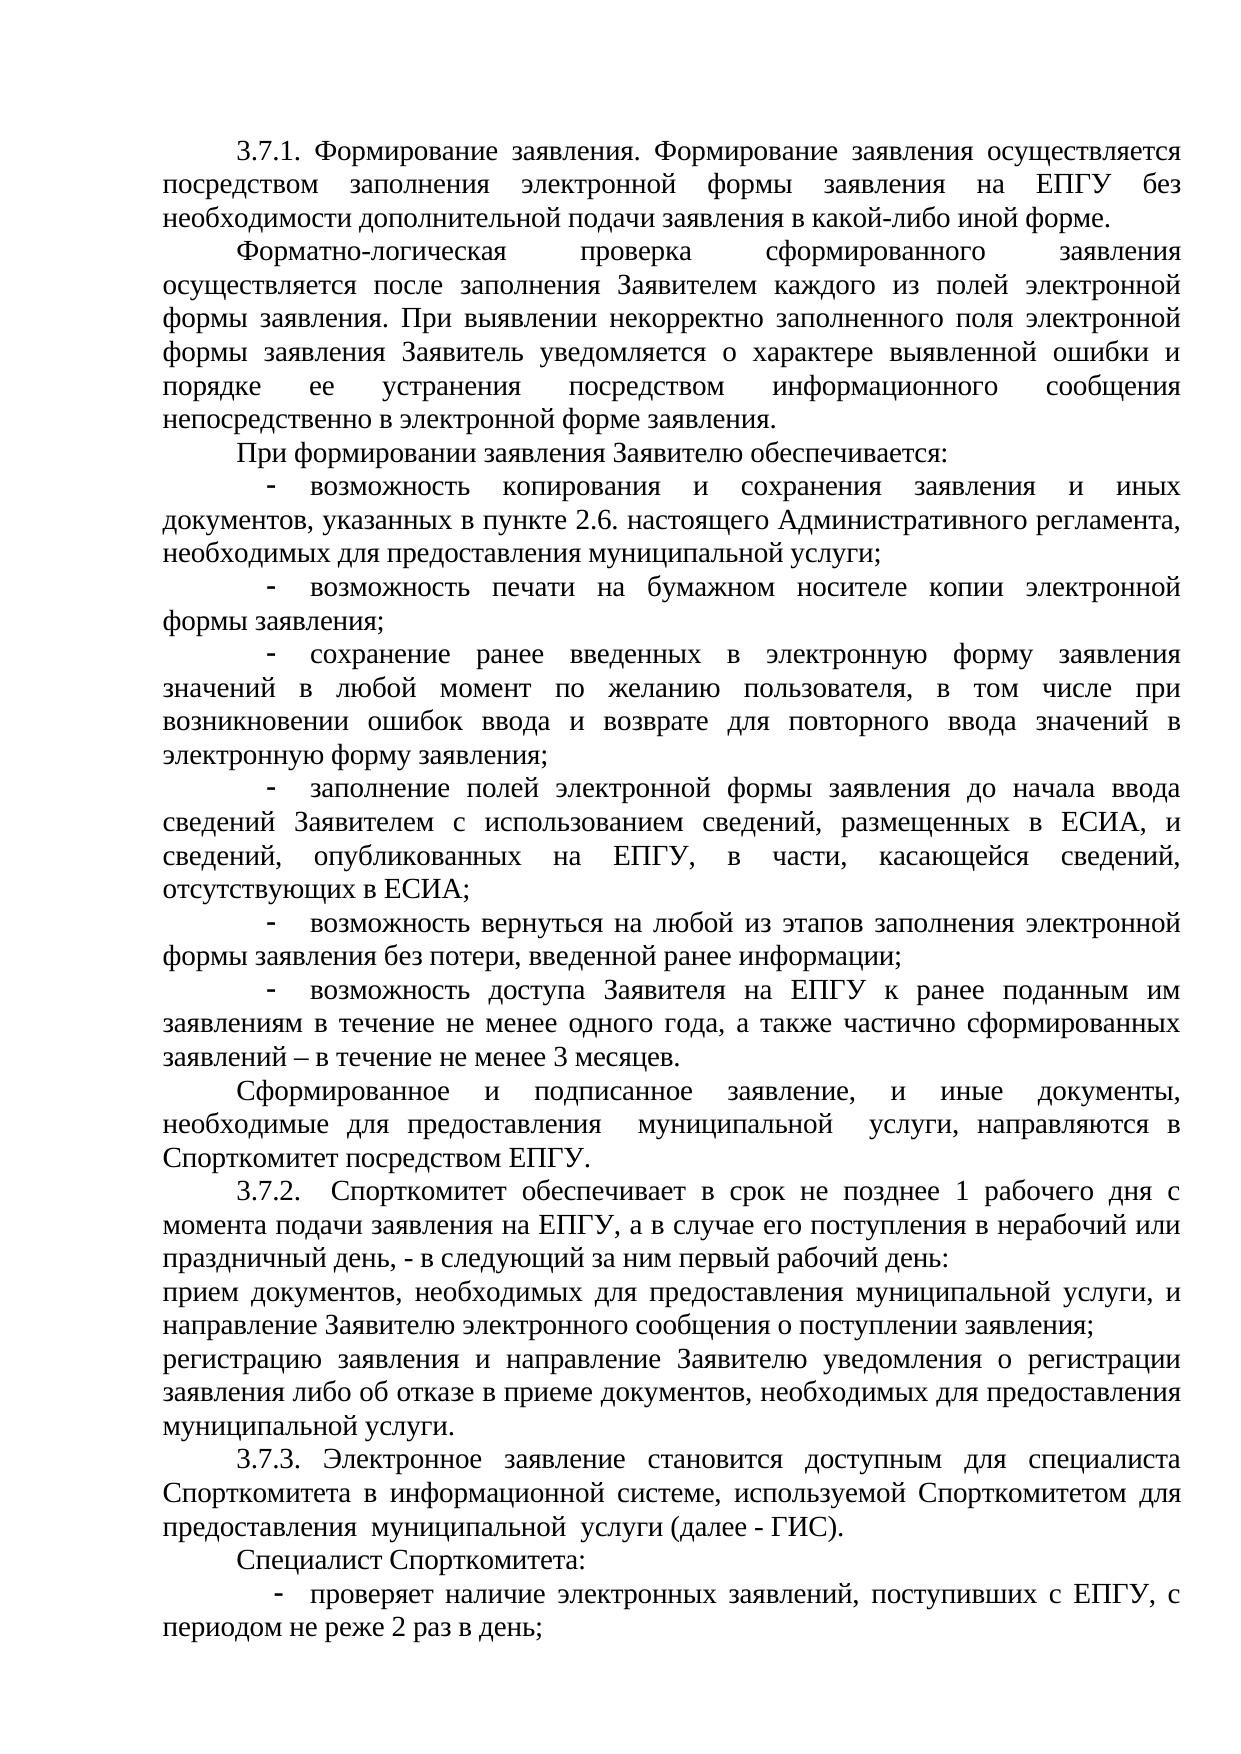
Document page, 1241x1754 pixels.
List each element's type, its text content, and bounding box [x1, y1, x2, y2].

text Форматно-логическая проверка сформированного заявления осуществляется после заполнения Заявителем каждого из полей электронной формы заявления. При выявлении некорректно заполненного поля электронной формы заявления Заявитель уведомляется о характере выявленной ошибки и порядке ее устранения посредством информационного сообщения непосредственно в электронной форме заявления. [162, 233, 1181, 435]
list заполнение полей электронной формы заявления до начала ввода сведений Заявителем с использованием сведений, размещенных в ЕСИА, и сведений, опубликованных на ЕПГУ, в части, касающейся сведений, отсутствующих в ЕСИА; [162, 771, 1181, 905]
list возможность копирования и сохранения заявления и иных документов, указанных в пункте 2.6. настоящего Административного регламента, необходимых для предоставления муниципальной услуги; [162, 468, 1181, 569]
list возможность печати на бумажном носителе копии электронной формы заявления; [162, 569, 1181, 636]
list проверяет наличие электронных заявлений, поступивших с ЕПГУ, с периодом не реже 2 раз в день; [162, 1576, 1181, 1643]
text регистрацию заявления и направление Заявителю уведомления о регистрации заявления либо об отказе в приеме документов, необходимых для предоставления муниципальной услуги. [162, 1341, 1181, 1442]
list возможность доступа Заявителя на ЕПГУ к ранее поданным им заявлениям в течение не менее одного года, а также частично сформированных заявлений – в течение не менее 3 месяцев. [162, 972, 1181, 1073]
text Сформированное и подписанное заявление, и иные документы, необходимые для предоставления муниципальной услуги, направляются в Спорткомитет посредством ЕПГУ. [162, 1073, 1181, 1173]
list возможность вернуться на любой из этапов заполнения электронной формы заявления без потери, введенной ранее информации; [162, 905, 1181, 972]
list сохранение ранее введенных в электронную форму заявления значений в любой момент по желанию пользователя, в том числе при возникновении ошибок ввода и возврате для повторного ввода значений в электронную форму заявления; [162, 636, 1181, 771]
text 3.7.1. Формирование заявления. Формирование заявления осуществляется посредством заполнения электронной формы заявления на ЕПГУ без необходимости дополнительной подачи заявления в какой-либо иной форме. [162, 133, 1181, 233]
text прием документов, необходимых для предоставления муниципальной услуги, и направление Заявителю электронного сообщения о поступлении заявления; [162, 1274, 1181, 1341]
text При формировании заявления Заявителю обеспечивается: [162, 435, 1181, 468]
text 3.7.2. Спорткомитет обеспечивает в срок не позднее 1 рабочего дня с момента подачи заявления на ЕПГУ, а в случае его поступления в нерабочий или праздничный день, - в следующий за ним первый рабочий день: [162, 1173, 1181, 1274]
text Специалист Спорткомитета: [162, 1542, 1181, 1576]
text 3.7.3. Электронное заявление становится доступным для специалиста Спорткомитета в информационной системе, используемой Спорткомитетом для предоставления муниципальной услуги (далее - ГИС). [162, 1442, 1181, 1542]
